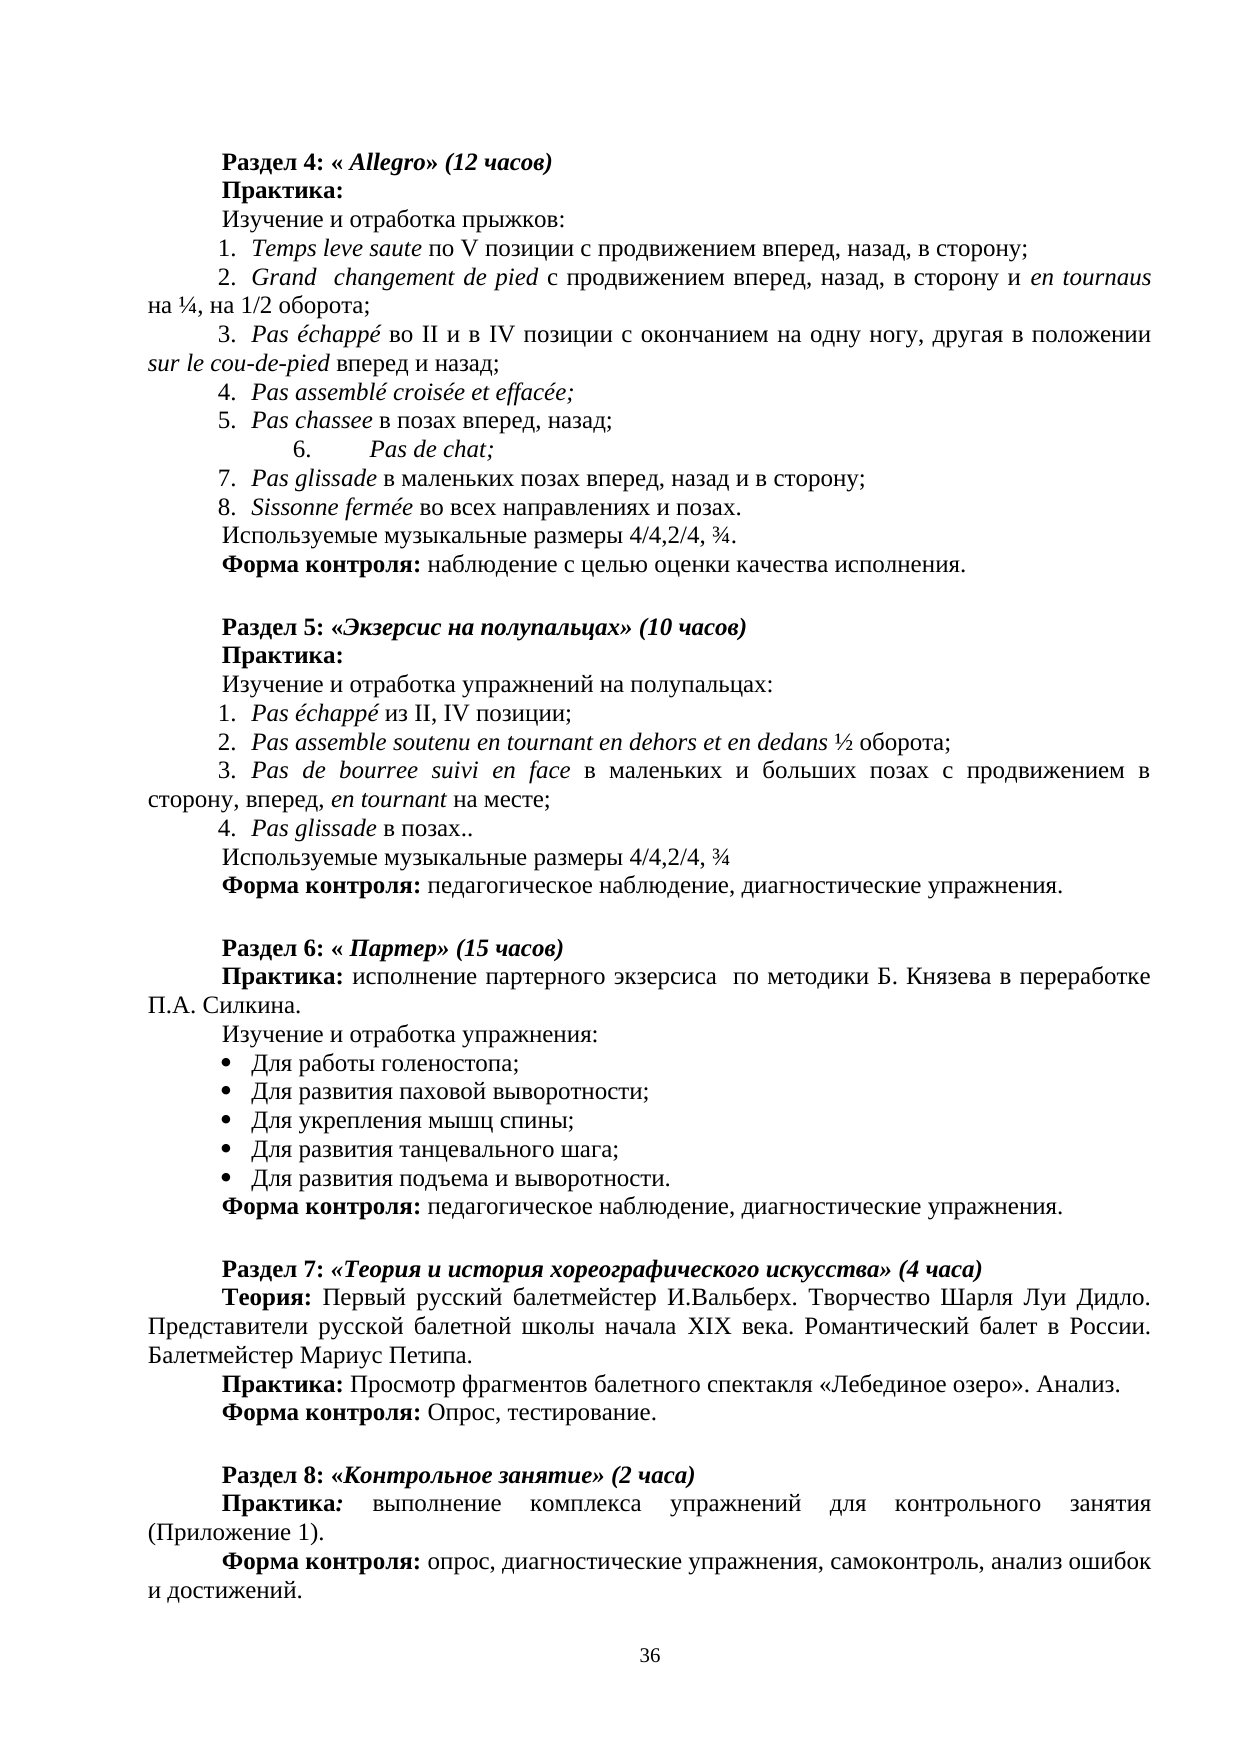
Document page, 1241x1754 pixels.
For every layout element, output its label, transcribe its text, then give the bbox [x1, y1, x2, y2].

text Раздел 8: «Контрольное занятие» (2 часа) [148, 1460, 1152, 1488]
list Для развития танцевального шага; [148, 1134, 1152, 1163]
list Pas de bourree suivi en face в маленьких и больших позах с продвижением в сторону, вперед, en tournant на месте; [148, 755, 1152, 813]
list Pas chassee в позах вперед, назад; [148, 406, 1152, 434]
text Раздел 7: «Теория и история хореографического искусства» (4 часа) [148, 1254, 1152, 1282]
text Используемые музыкальные размеры 4/4,2/4, ¾. [148, 521, 1152, 549]
list Pas assemble soutenu en tournant en dehors et en dedans ½ оборота; [148, 727, 1152, 755]
text Форма контроля: педагогическое наблюдение, диагностические упражнения. [148, 1191, 1152, 1220]
list Pas de chat; [223, 434, 1152, 463]
text Раздел 6: « Партер» (15 часов) [148, 933, 1152, 961]
list Pas échappé во II и в IV позиции с окончанием на одну ногу, другая в положении sur le cou-de-pied вперед и назад; [148, 319, 1152, 377]
text Теория: Первый русский балетмейстер И.Вальберх. Творчество Шарля Луи Дидло. Представители русской балетной школы начала XIX века. Романтический балет в России. Балетмейстер Мариус Петипа. [148, 1282, 1152, 1369]
text Форма контроля: Опрос, тестирование. [148, 1397, 1152, 1426]
text Форма контроля: опрос, диагностические упражнения, самоконтроль, анализ ошибок и достижений. [148, 1546, 1152, 1603]
list Для развития паховой выворотности; [148, 1076, 1152, 1105]
list Sissonne fermée во всех направлениях и позах. [148, 492, 1152, 521]
text Практика: Просмотр фрагментов балетного спектакля «Лебединое озеро». Анализ. [148, 1369, 1152, 1397]
text Изучение и отработка упражнения: [148, 1019, 1152, 1048]
list Pas échappé из II, IV позиции; [148, 698, 1152, 727]
list Тemps leve saute по V позиции с продвижением вперед, назад, в сторону; [148, 233, 1152, 262]
text Практика: выполнение комплекса упражнений для контрольного занятия (Приложение 1). [148, 1488, 1152, 1546]
list Для работы голеностопа; [148, 1048, 1152, 1076]
text Форма контроля: педагогическое наблюдение, диагностические упражнения. [148, 870, 1152, 899]
list Практика: [148, 640, 1152, 669]
list Pas assemblé croisée et effacée; [148, 377, 1152, 406]
list Для развития подъема и выворотности. [148, 1163, 1152, 1191]
list Для укрепления мышц спины; [148, 1105, 1152, 1134]
text Форма контроля: наблюдение с целью оценки качества исполнения. [148, 549, 1152, 578]
list Grand changement de pied с продвижением вперед, назад, в сторону и en tournaus на ¼, на 1/2 оборота; [148, 262, 1152, 319]
text Практика: исполнение партерного экзерсиса по методики Б. Князева в переработке П.А. Силкина. [148, 961, 1152, 1019]
text Раздел 5: «Экзерсис на полупальцах» (10 часов) [148, 612, 1152, 640]
text Изучение и отработка прыжков: [148, 204, 1152, 233]
list Изучение и отработка упражнений на полупальцах: [148, 669, 1152, 698]
list Pas glissade в маленьких позах вперед, назад и в сторону; [148, 463, 1152, 492]
list Pas glissade в позах.. [148, 813, 1152, 842]
text Практика: [148, 176, 1152, 204]
text Используемые музыкальные размеры 4/4,2/4, ¾ [148, 842, 1152, 870]
text Раздел 4: « Allegro» (12 часов) [148, 147, 1152, 176]
